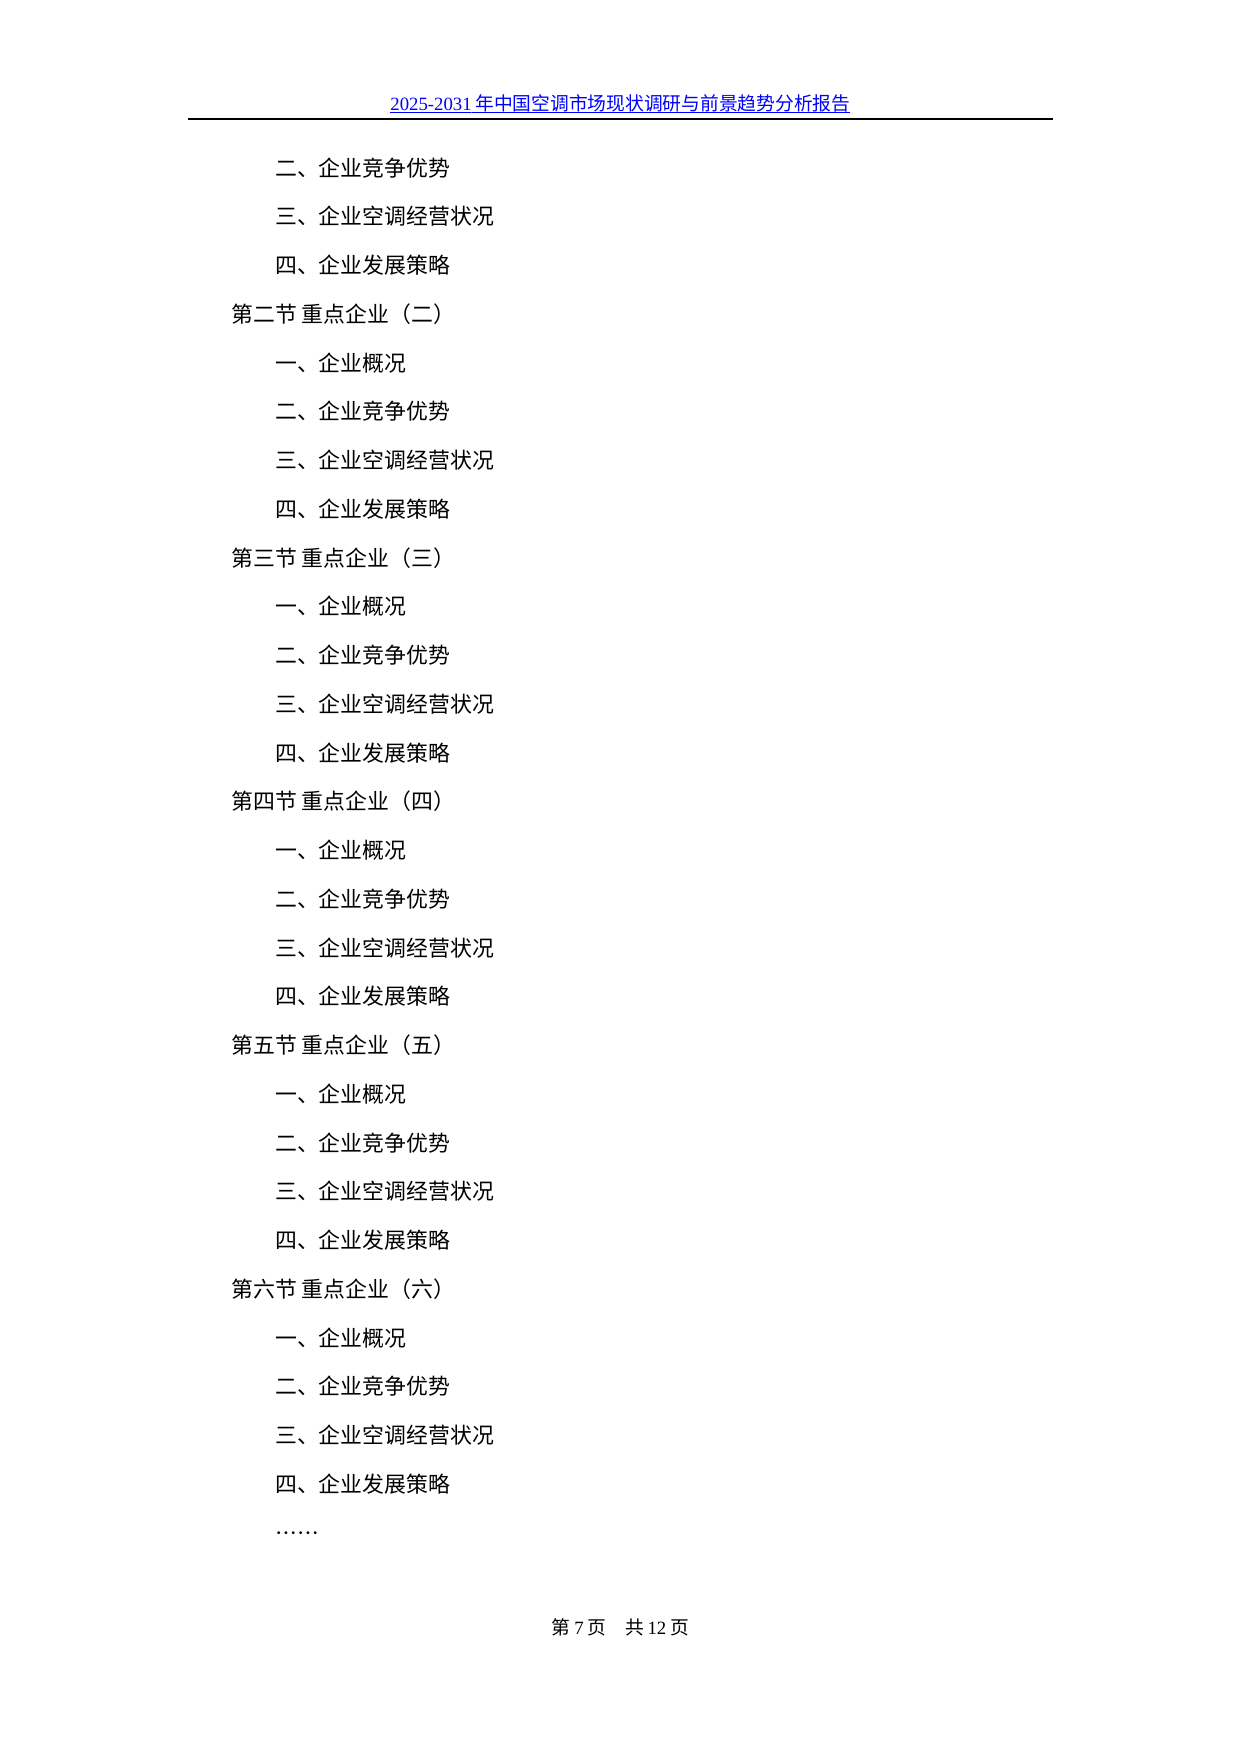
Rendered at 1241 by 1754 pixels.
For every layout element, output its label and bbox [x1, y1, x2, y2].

text [187, 150, 1053, 1548]
